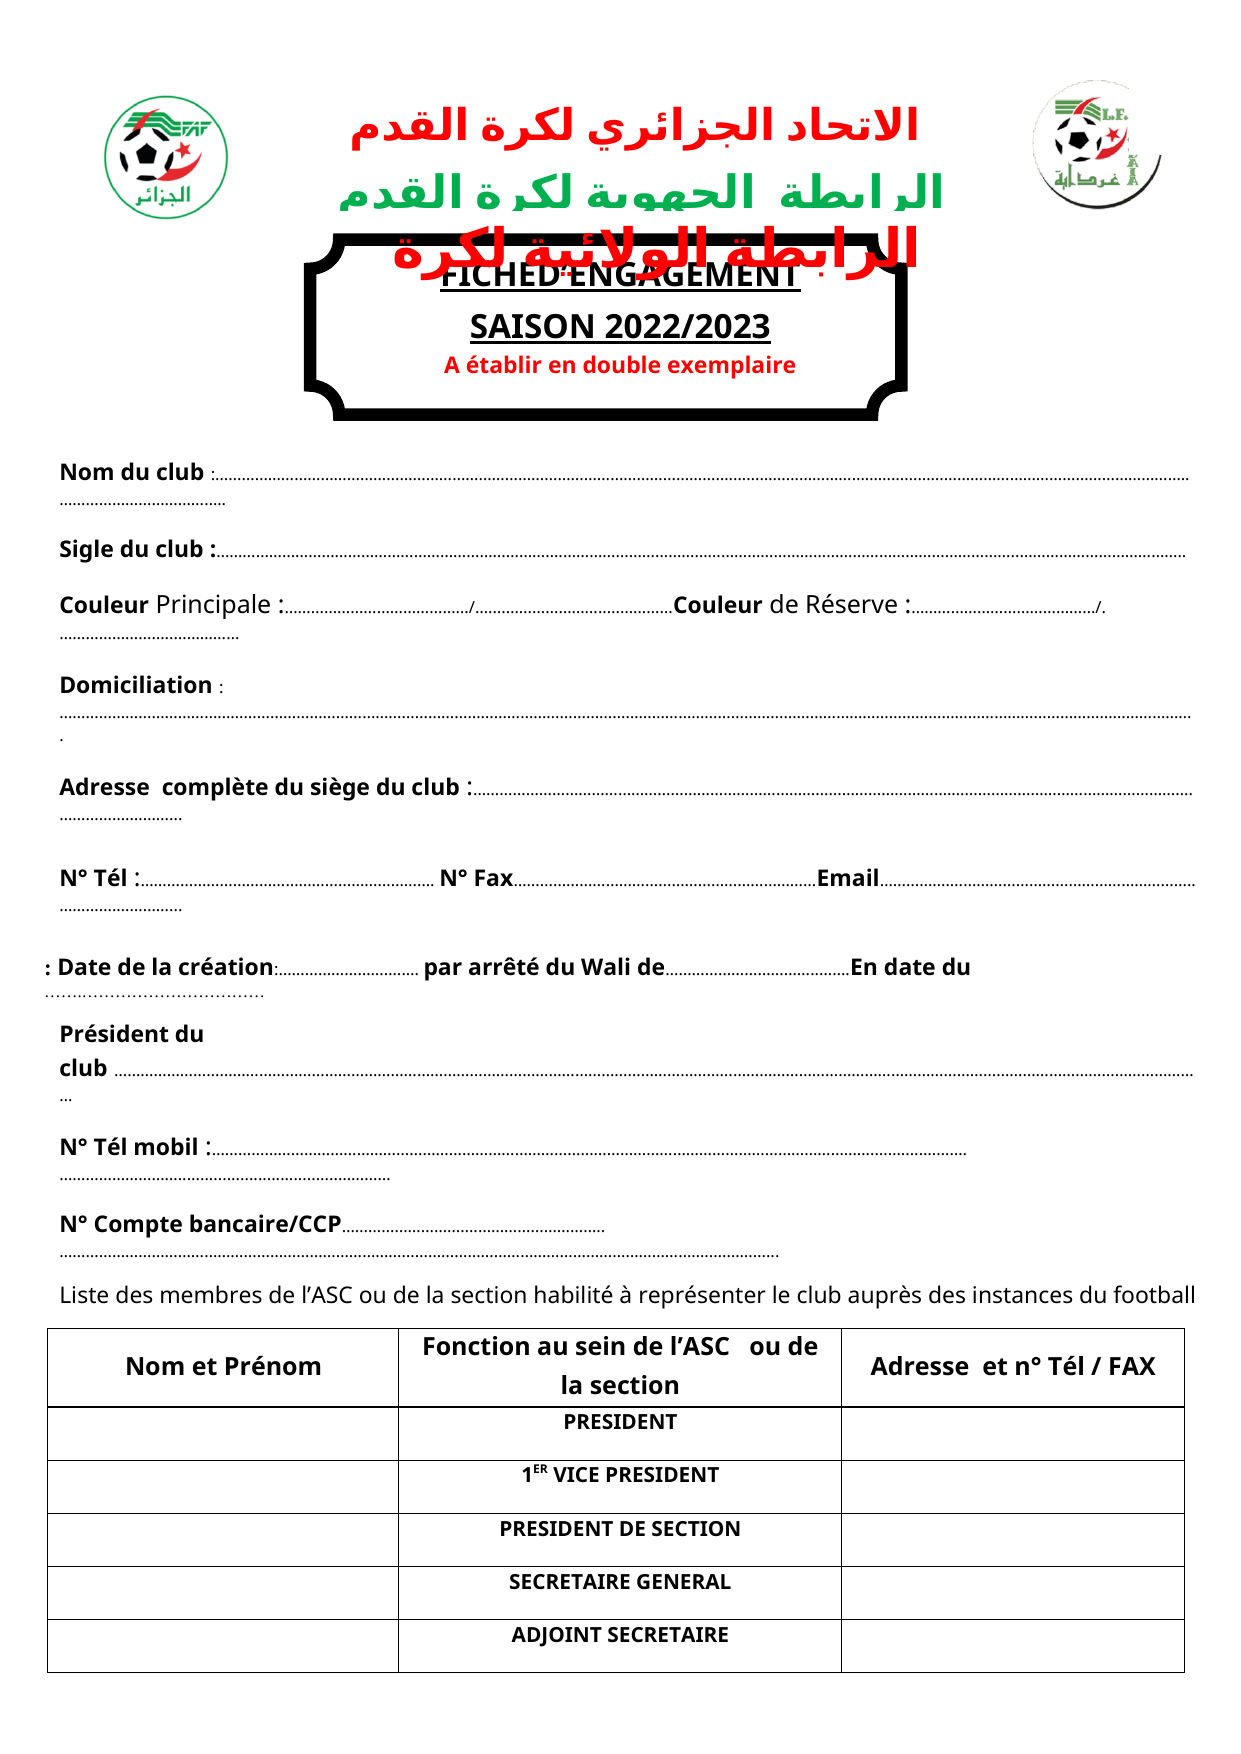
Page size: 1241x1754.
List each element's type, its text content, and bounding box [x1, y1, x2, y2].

text Couleur Principale :……………………………………/….……………………..……………Couleur de Réserve :……………………………………/.……………………..…………… [59, 587, 1196, 644]
table_cell [842, 1408, 1184, 1459]
text Nom du club :……………………………………………………………………………………………………….…………………………………………………………………………………………..……………………………….. [59, 454, 1196, 511]
table_cell [48, 1620, 398, 1672]
text Date de la création:………………………..… par arrêté du Wali de……………………………..…….En date du :…………………………….…… [44, 951, 1181, 1001]
text N° Tél mobil :…………………………………………………………………………………………………………………………………….…….....……….………………………....................................………… [59, 1129, 1196, 1186]
table_cell [48, 1408, 398, 1459]
text N° Tél :…………………………………………………………. N° Fax……………………………………………………………Email…………….………………………………………………..………….…………... [59, 860, 1196, 917]
text FICHED’ENGAGEMENT [59, 251, 1181, 296]
table_cell 1ER VICE PRESIDENT [399, 1461, 841, 1513]
table_cell [48, 1514, 398, 1566]
picture [1031, 78, 1162, 210]
picture [102, 93, 230, 221]
text Domiciliation :……………………………………………………………………………………………………………………………………………………………………………………………………………………………………. [59, 667, 1196, 746]
text Sigle du club :…………………………………………………………………….…………………………………………………………………………………………..……………………………….. [59, 533, 1196, 564]
text N° Compte bancaire/CCP………………………….………………………..…………………………………………………………………………………………………………………………………..…………... [59, 1208, 1196, 1262]
text A établir en double exemplaire [59, 349, 1181, 380]
table_cell SECRETAIRE GENERAL [399, 1567, 841, 1619]
table_cell [842, 1514, 1184, 1566]
table_header Fonction au sein de l’ASC ou de la section [399, 1329, 841, 1406]
table_cell [842, 1567, 1184, 1619]
table_cell [842, 1461, 1184, 1513]
table_cell PRESIDENT DE SECTION [399, 1514, 841, 1566]
text SAISON 2022/2023 [59, 303, 1181, 349]
table_cell [842, 1620, 1184, 1672]
text Liste des membres de l’ASC ou de la section habilité à représenter le club auprès des instances du football [59, 1279, 1211, 1311]
table_cell [48, 1567, 398, 1619]
table_cell ADJOINT SECRETAIRE [399, 1620, 841, 1672]
table_header Adresse et n° Tél / FAX [842, 1329, 1184, 1406]
text Président du club …………………………………………………………………………………………………………………………………………………………………………………………………………………………… [59, 1018, 1196, 1106]
table_cell PRESIDENT [399, 1408, 841, 1459]
table_cell [48, 1461, 398, 1513]
text Adresse complète du siège du club :……………………………………………………………………………………………….……………………………………………….…………….………... [59, 769, 1196, 826]
table_header Nom et Prénom [48, 1329, 398, 1406]
